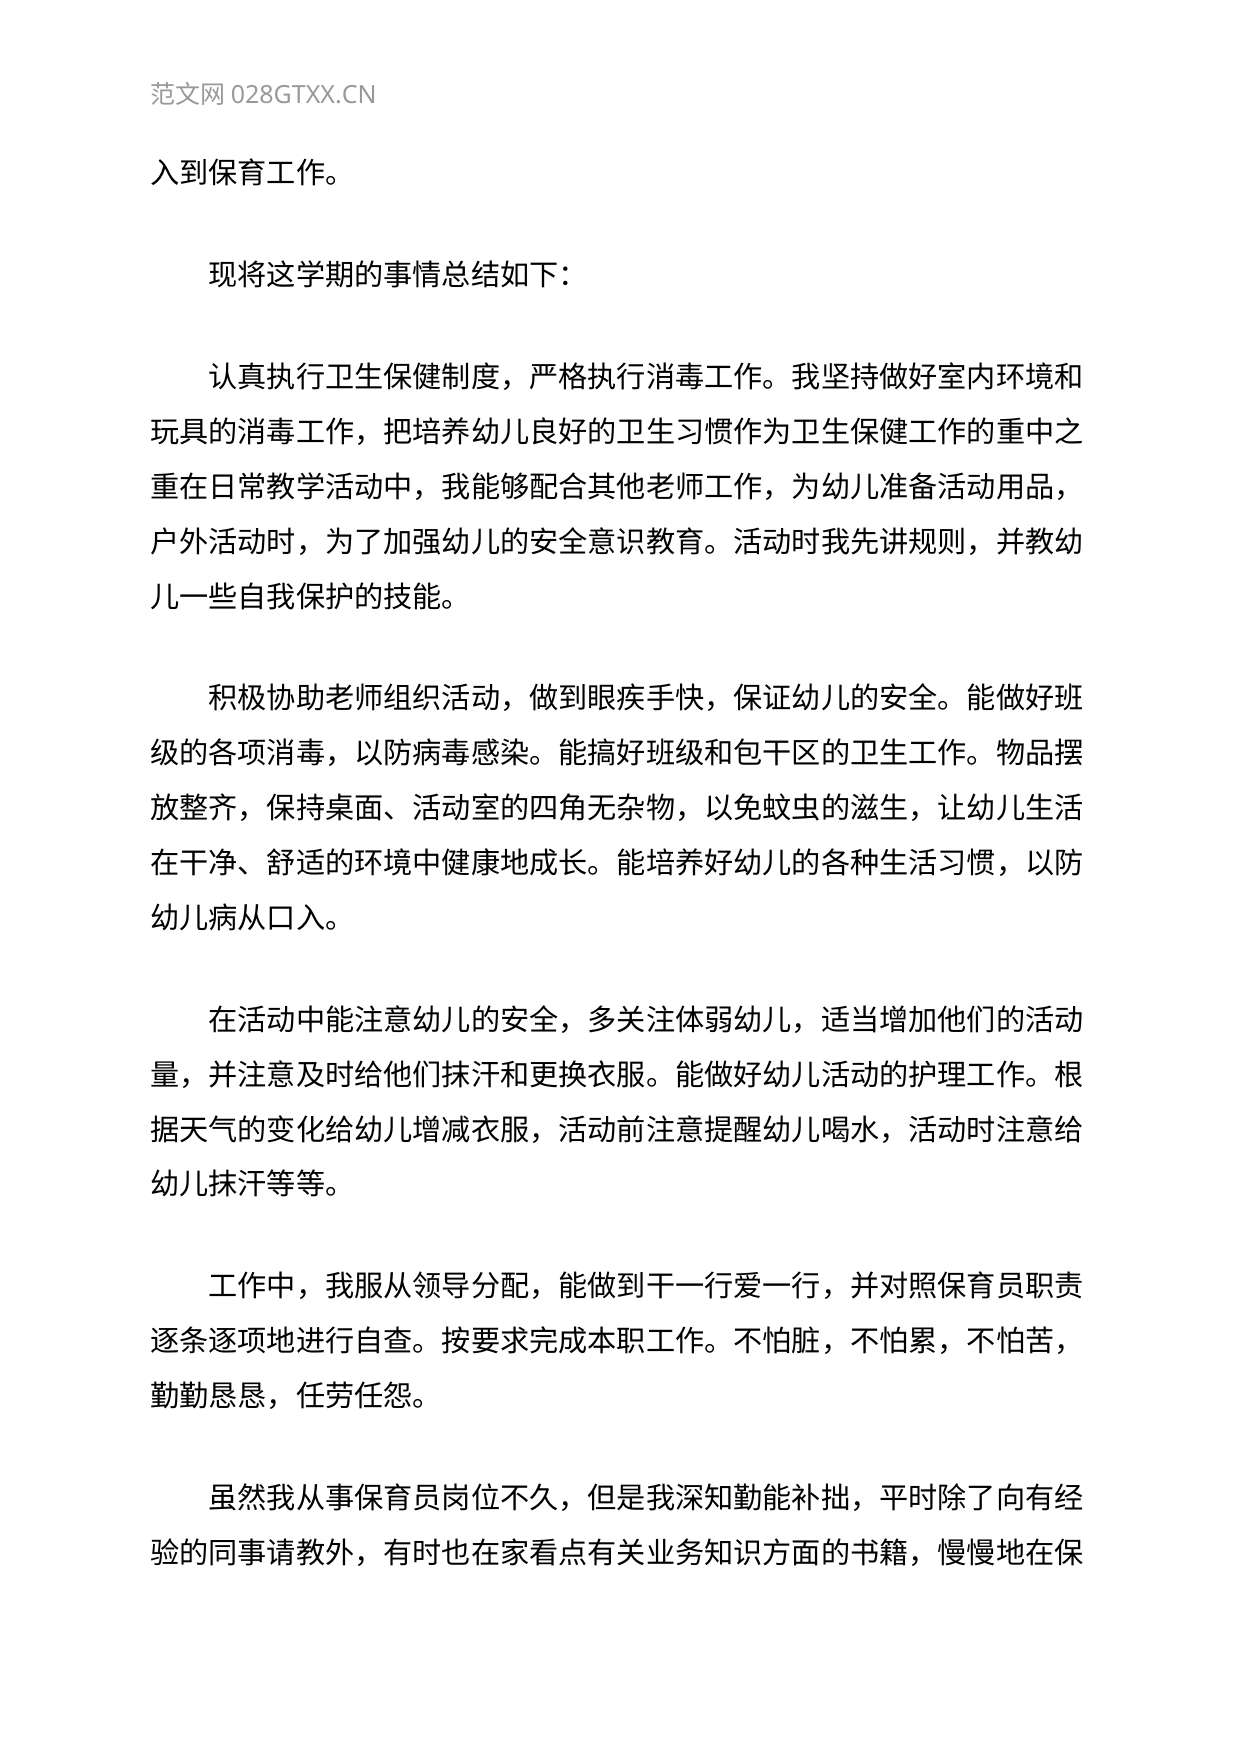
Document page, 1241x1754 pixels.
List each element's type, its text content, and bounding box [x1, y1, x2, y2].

text 认真执行卫生保健制度，严格执行消毒工作。我坚持做好室内环境和玩具的消毒工作，把培养幼儿良好的卫生习惯作为卫生保健工作的重中之重在日常教学活动中，我能够配合其他老师工作，为幼儿准备活动用品，户外活动时，为了加强幼儿的安全意识教育。活动时我先讲规则，并教幼儿一些自我保护的技能。 [150, 353, 1090, 615]
text 积极协助老师组织活动，做到眼疾手快，保证幼儿的安全。能做好班级的各项消毒，以防病毒感染。能搞好班级和包干区的卫生工作。物品摆放整齐，保持桌面、活动室的四角无杂物，以免蚊虫的滋生，让幼儿生活在干净、舒适的环境中健康地成长。能培养好幼儿的各种生活习惯，以防幼儿病从口入。 [150, 675, 1090, 937]
text 工作中，我服从领导分配，能做到干一行爱一行，并对照保育员职责逐条逐项地进行自查。按要求完成本职工作。不怕脏，不怕累，不怕苦，勤勤恳恳，任劳任怨。 [150, 1263, 1090, 1415]
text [150, 1474, 1090, 1571]
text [150, 150, 1090, 192]
text 在活动中能注意幼儿的安全，多关注体弱幼儿，适当增加他们的活动量，并注意及时给他们抹汗和更换衣服。能做好幼儿活动的护理工作。根据天气的变化给幼儿增减衣服，活动前注意提醒幼儿喝水，活动时注意给幼儿抹汗等等。 [150, 996, 1090, 1203]
text 现将这学期的事情总结如下： [150, 252, 1090, 294]
